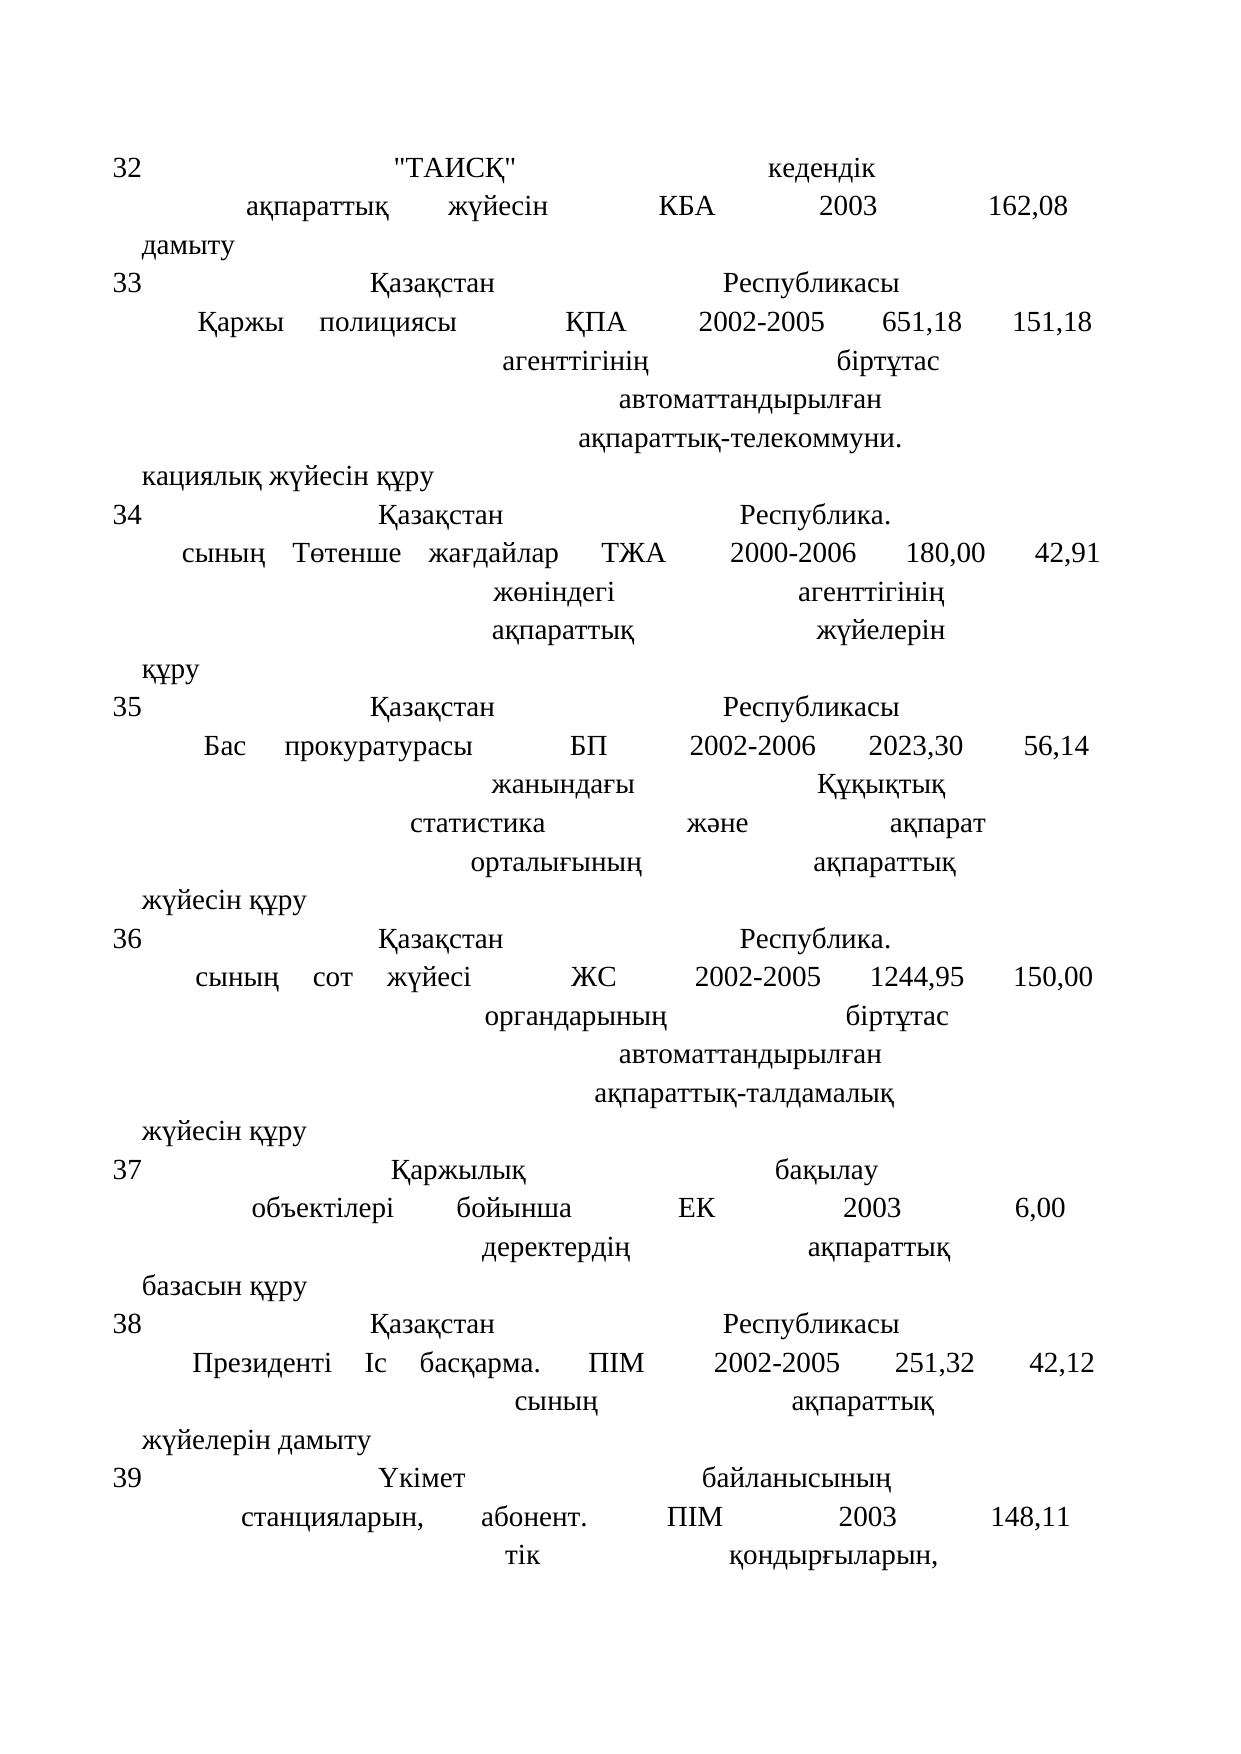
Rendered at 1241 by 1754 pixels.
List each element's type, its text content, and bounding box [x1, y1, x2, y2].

text 34 Қазақстан Республика. сының Төтенше жағдайлар ТЖА 2000-2006 180,00 42,91 жөнiндегi агенттiгiнiң ақпараттық жүйелерiн құру [112, 497, 1128, 684]
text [112, 1460, 1128, 1571]
text 36 Қазақстан Республика. сының сот жүйесi ЖС 2002-2005 1244,95 150,00 органдарының бiртұтас автоматтандырылған ақпараттық-талдамалық жүйесiн құру [112, 921, 1128, 1147]
text 32 "ТАИСҚ" кедендiк ақпараттық жүйесiн КБА 2003 162,08 дамыту [112, 150, 1128, 261]
text 35 Қазақстан Республикасы Бас прокуратурасы БП 2002-2006 2023,30 56,14 жанындағы Құқықтық статистика және ақпарат орталығының ақпараттық жүйесiн құру [112, 689, 1128, 916]
text 38 Қазақстан Республикасы Президентi Іс басқарма. ПІМ 2002-2005 251,32 42,12 сының ақпараттық жүйелерiн дамыту [112, 1306, 1128, 1455]
text 33 Қазақстан Республикасы Қаржы полициясы ҚПА 2002-2005 651,18 151,18 агенттiгiнiң бiртұтас автоматтандырылған ақпараттық-телекоммуни. кациялық жүйесiн құру [112, 266, 1128, 492]
text 37 Қаржылық бақылау объектілерi бойынша ЕК 2003 6,00 деректердiң ақпараттық базасын құру [112, 1152, 1128, 1301]
